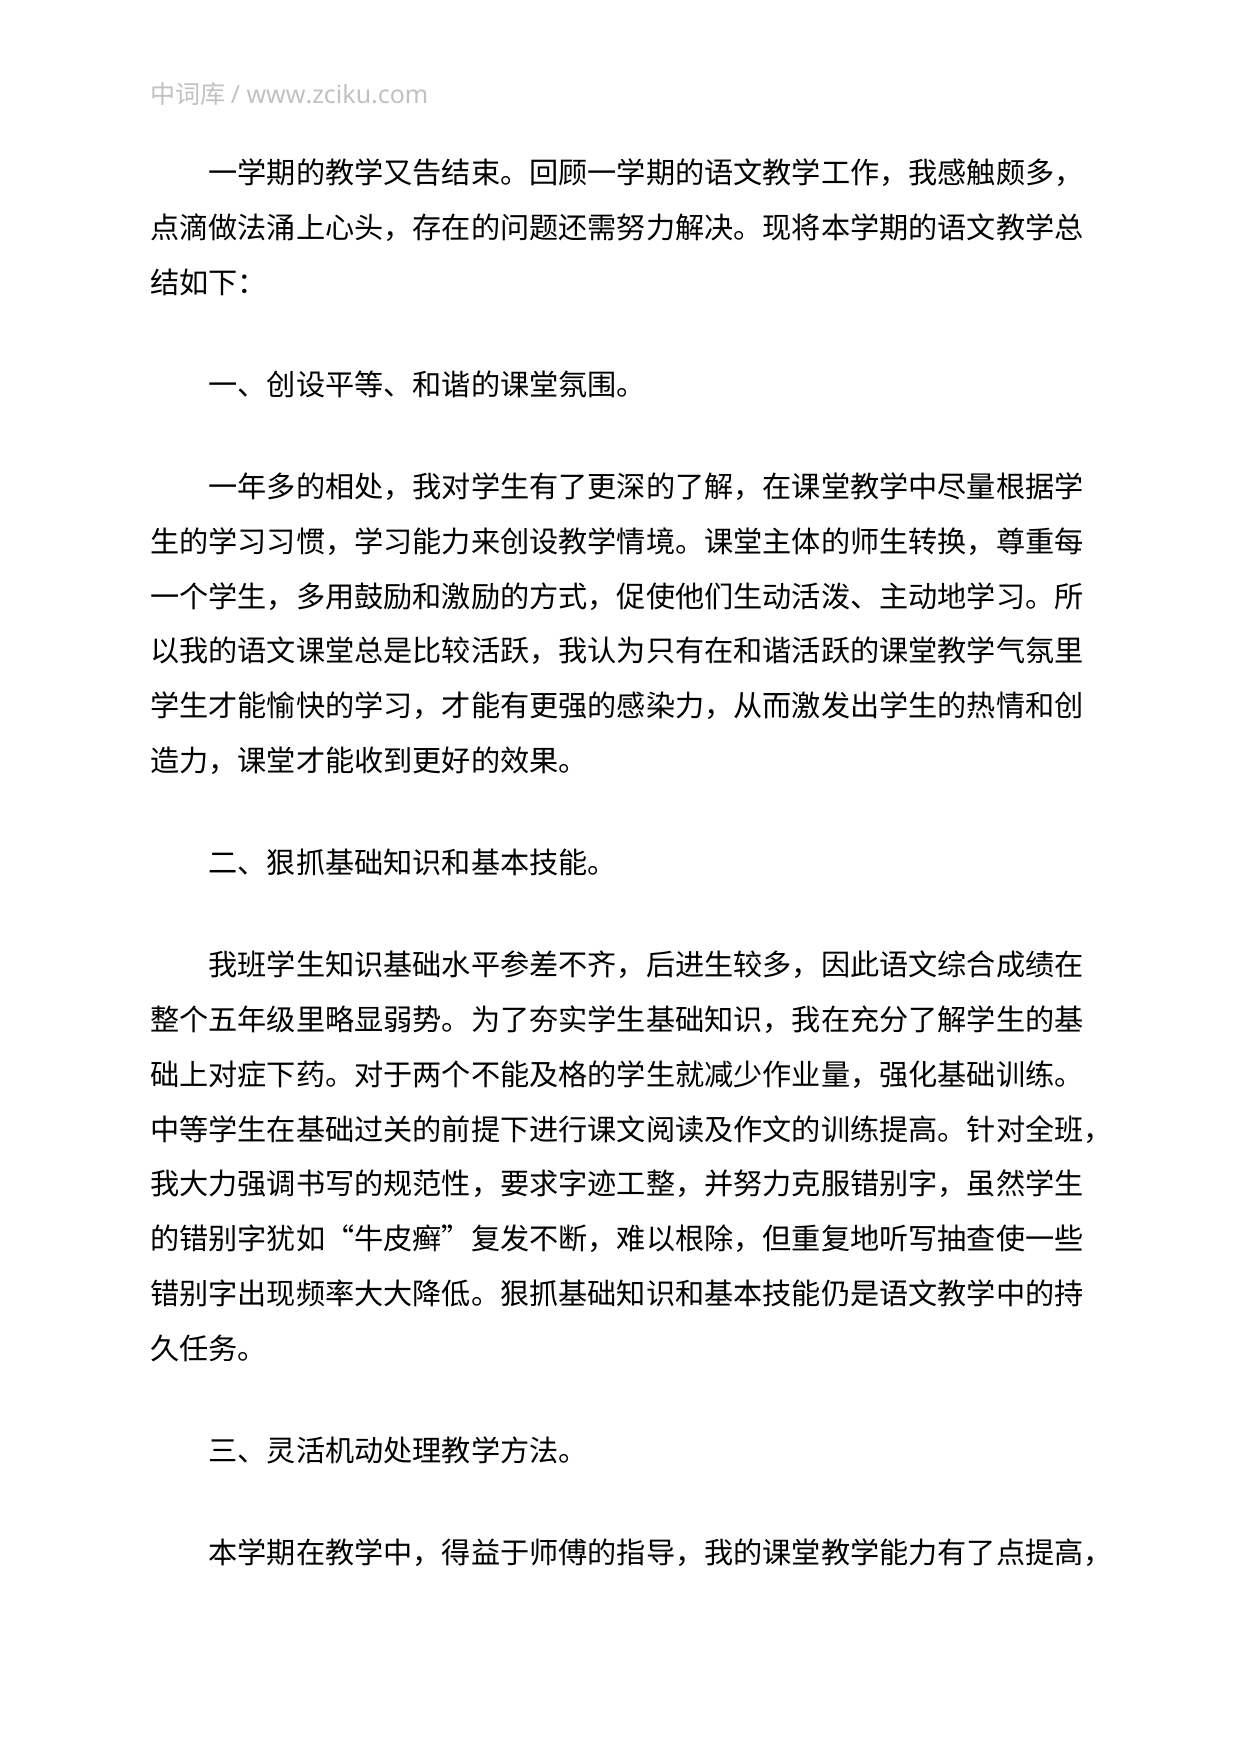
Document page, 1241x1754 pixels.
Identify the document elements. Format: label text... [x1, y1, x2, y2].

text 二、狠抓基础知识和基本技能。 [150, 839, 1090, 882]
text 我班学生知识基础水平参差不齐，后进生较多，因此语文综合成绩在整个五年级里略显弱势。为了夯实学生基础知识，我在充分了解学生的基础上对症下药。对于两个不能及格的学生就减少作业量，强化基础训练。中等学生在基础过关的前提下进行课文阅读及作文的训练提高。针对全班，我大力强调书写的规范性，要求字迹工整，并努力克服错别字，虽然学生的错别字犹如“牛皮癣”复发不断，难以根除，但重复地听写抽查使一些错别字出现频率大大降低。狠抓基础知识和基本技能仍是语文教学中的持久任务。 [150, 941, 1090, 1368]
text 一学期的教学又告结束。回顾一学期的语文教学工作，我感触颇多，点滴做法涌上心头，存在的问题还需努力解决。现将本学期的语文教学总结如下： [150, 150, 1090, 302]
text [150, 1529, 1090, 1571]
text 一、创设平等、和谐的课堂氛围。 [150, 362, 1090, 404]
text 三、灵活机动处理教学方法。 [150, 1427, 1090, 1470]
text 一年多的相处，我对学生有了更深的了解，在课堂教学中尽量根据学生的学习习惯，学习能力来创设教学情境。课堂主体的师生转换，尊重每一个学生，多用鼓励和激励的方式，促使他们生动活泼、主动地学习。所以我的语文课堂总是比较活跃，我认为只有在和谐活跃的课堂教学气氛里学生才能愉快的学习，才能有更强的感染力，从而激发出学生的热情和创造力，课堂才能收到更好的效果。 [150, 463, 1090, 780]
